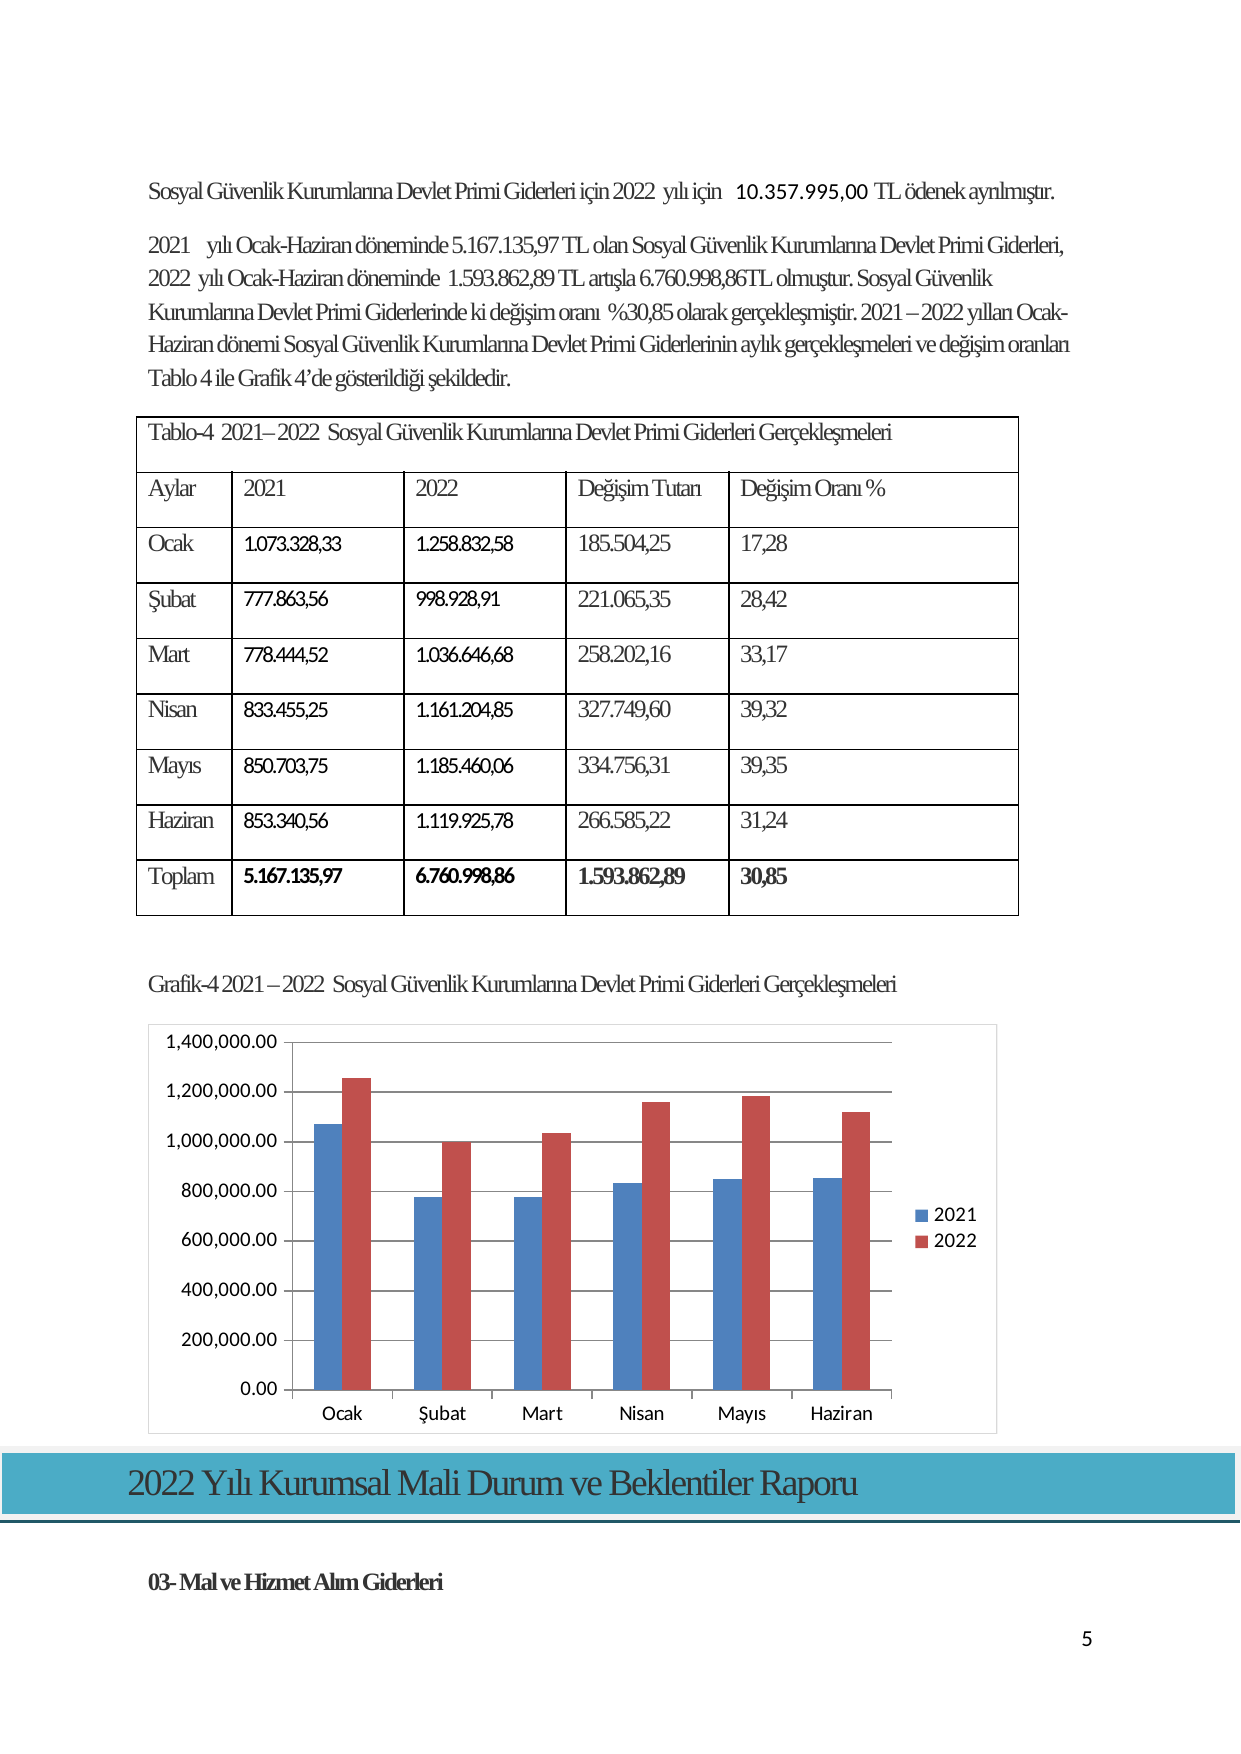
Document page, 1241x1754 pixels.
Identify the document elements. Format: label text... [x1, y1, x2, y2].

text Grafik-4 2021 – 2022 Sosyal Güvenlik Kurumlarına Devlet Primi Giderleri Gerçekleşmeleri [148, 969, 1093, 998]
table_cell 1.185.460,06 [405, 750, 565, 804]
table_cell Şubat [137, 584, 231, 638]
table_cell 39,32 [730, 695, 1018, 748]
table_cell Ocak [137, 528, 231, 582]
table_cell 853.340,56 [233, 806, 403, 859]
table_cell Değişim Tutarı [567, 473, 728, 527]
table_cell 1.073.328,33 [233, 528, 403, 582]
table_cell Toplam [137, 861, 231, 915]
text 2021 yılı Ocak-Haziran döneminde 5.167.135,97 TL olan Sosyal Güvenlik Kurumlarına Devlet Primi Giderleri, 2022 yılı Ocak-Haziran döneminde 1.593.862,89 TL artışla 6.760.998,86TL olmuştur. Sosyal Güvenlik Kurumlarına Devlet Primi Giderlerinde ki değişim oranı %30,85 olarak gerçekleşmiştir. 2021 – 2022 yılları Ocak-Haziran dönemi Sosyal Güvenlik Kurumlarına Devlet Primi Giderlerinin aylık gerçekleşmeleri ve değişim oranları Tablo 4 ile Grafik 4’de gösterildiği şekildedir. [148, 231, 1093, 391]
table_cell 17,28 [730, 528, 1018, 582]
table_cell 2022 [405, 473, 565, 527]
table_cell 1.036.646,68 [405, 639, 565, 693]
table_cell 258.202,16 [567, 639, 728, 693]
table_cell 850.703,75 [233, 750, 403, 804]
table_cell Mart [137, 639, 231, 693]
table_cell 833.455,25 [233, 695, 403, 748]
table_cell 185.504,25 [567, 528, 728, 582]
table_cell 334.756,31 [567, 750, 728, 804]
table_cell 1.593.862,89 [567, 861, 728, 915]
table_cell 778.444,52 [233, 639, 403, 693]
text 03- Mal ve Hizmet Alım Giderleri [148, 1567, 1093, 1596]
table_header Tablo-4 2021– 2022 Sosyal Güvenlik Kurumlarına Devlet Primi Giderleri Gerçekleşmeleri [137, 418, 1018, 471]
table_cell 327.749,60 [567, 695, 728, 748]
table_cell Nisan [137, 695, 231, 748]
table_cell Haziran [137, 806, 231, 859]
table_cell 39,35 [730, 750, 1018, 804]
table_cell 31,24 [730, 806, 1018, 859]
table_cell Mayıs [137, 750, 231, 804]
table_cell 1.161.204,85 [405, 695, 565, 748]
text Sosyal Güvenlik Kurumlarına Devlet Primi Giderleri için 2022 yılı için 10.357.995,00 TL ödenek ayrılmıştır. [148, 176, 1093, 205]
table_cell 30,85 [730, 861, 1018, 915]
table_cell 777.863,56 [233, 584, 403, 638]
table_cell Değişim Oranı % [730, 473, 1018, 527]
table_cell 33,17 [730, 639, 1018, 693]
table_cell 28,42 [730, 584, 1018, 638]
table_cell 1.119.925,78 [405, 806, 565, 859]
table_cell 998.928,91 [405, 584, 565, 638]
table_cell 266.585,22 [567, 806, 728, 859]
table_cell 1.258.832,58 [405, 528, 565, 582]
table_cell 6.760.998,86 [405, 861, 565, 915]
table_cell 5.167.135,97 [233, 861, 403, 915]
table_cell Aylar [137, 473, 231, 527]
table_cell 2021 [233, 473, 403, 527]
table_cell 221.065,35 [567, 584, 728, 638]
